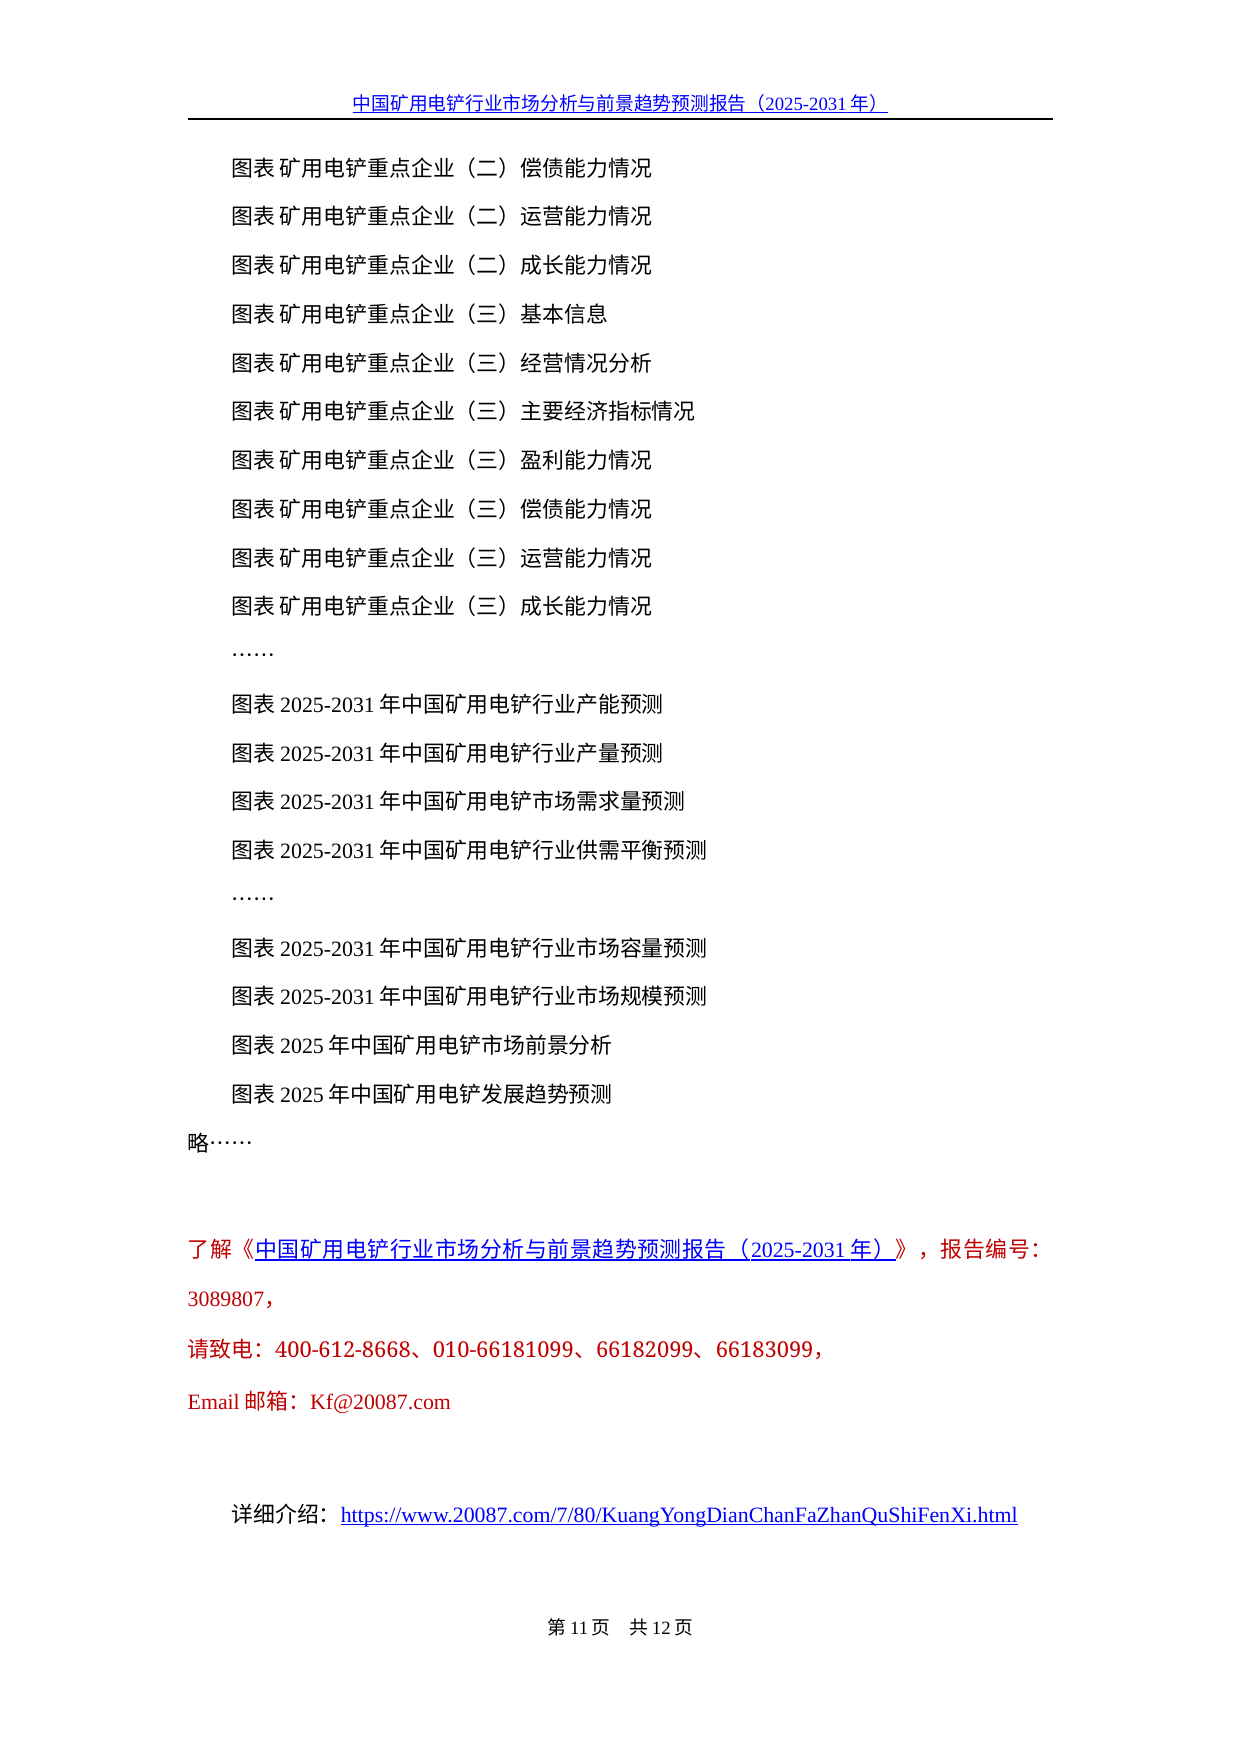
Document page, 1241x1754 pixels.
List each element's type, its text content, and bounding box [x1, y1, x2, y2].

text 请致电：400-612-8668、010-66181099、66182099、66183099， [187, 1332, 1053, 1364]
text Email邮箱：Kf@20087.com [187, 1383, 1053, 1416]
text 详细介绍：https://www.20087.com/7/80/KuangYongDianChanFaZhanQuShiFenXi.html [187, 1496, 1053, 1529]
text 了解《中国矿用电铲行业市场分析与前景趋势预测报告（2025-2031年）》，报告编号：3089807， [187, 1232, 1053, 1313]
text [187, 150, 1053, 1158]
